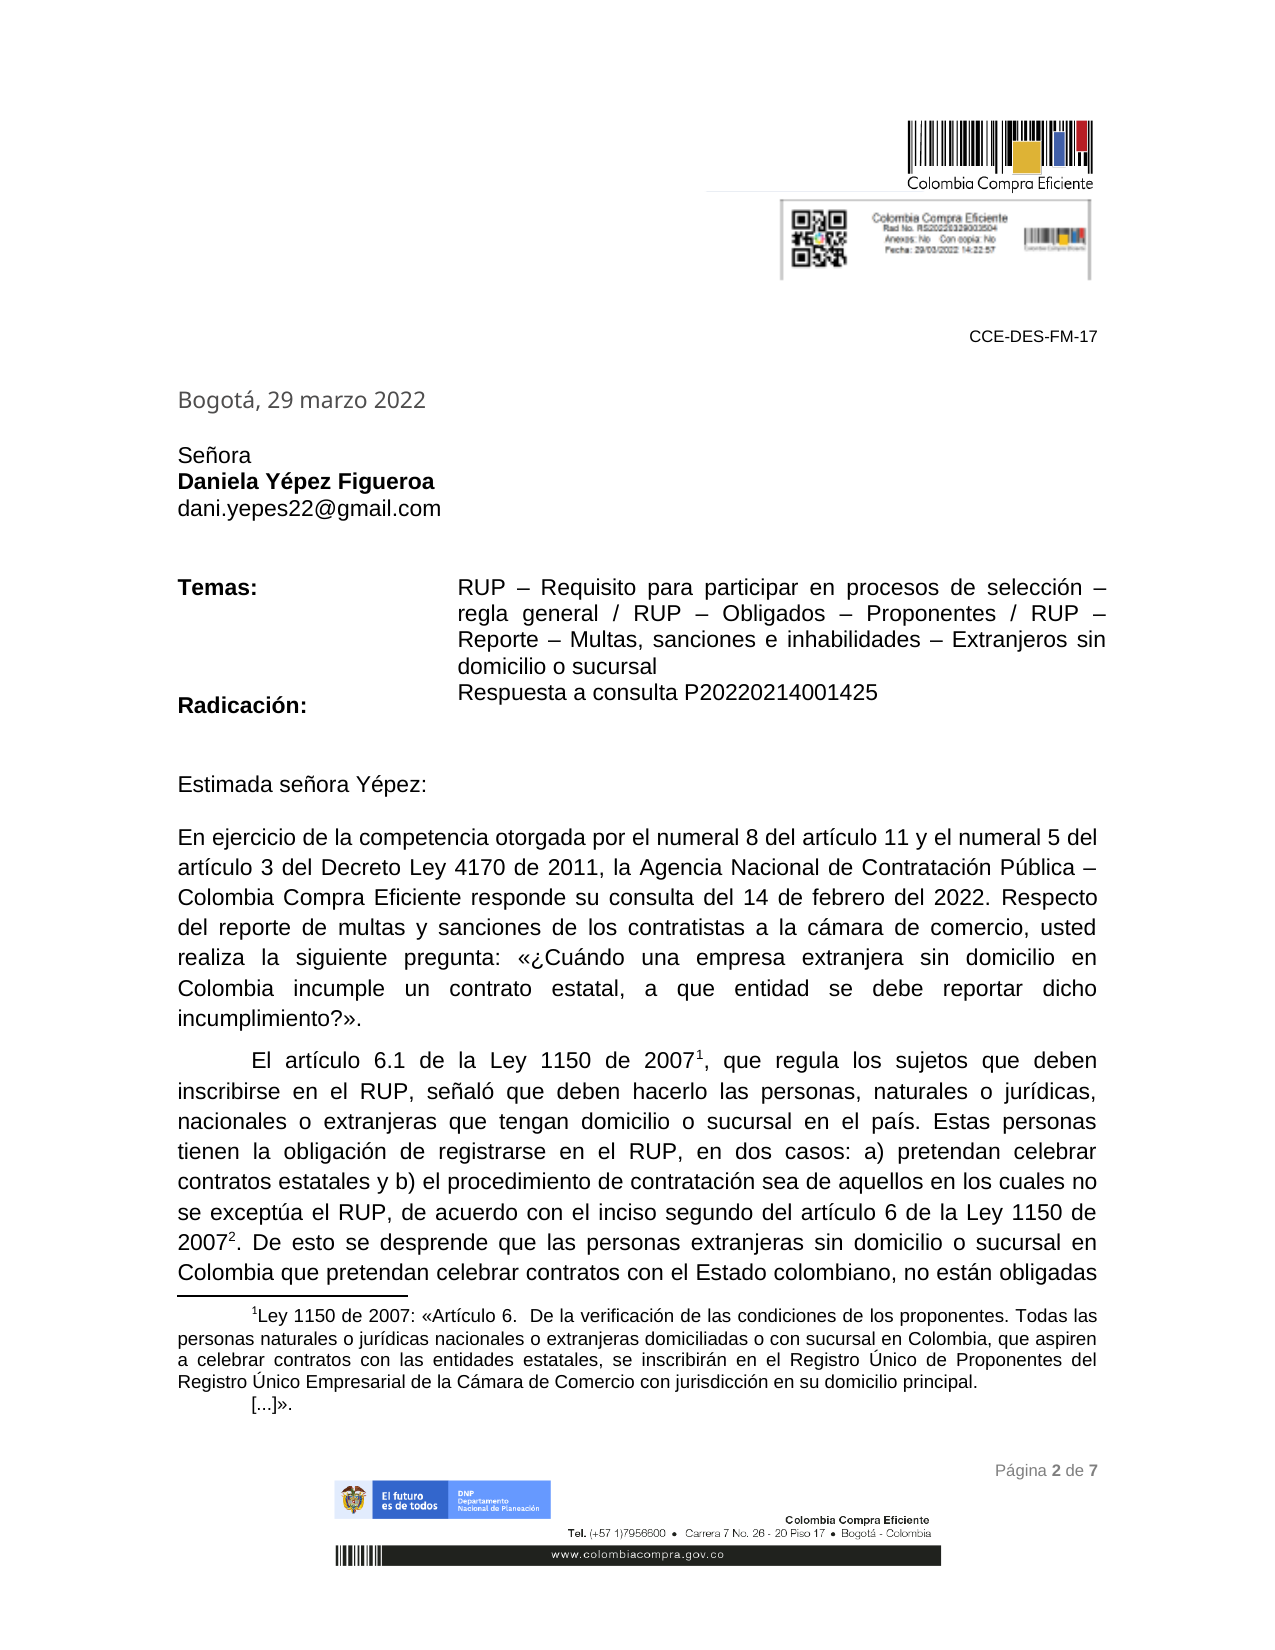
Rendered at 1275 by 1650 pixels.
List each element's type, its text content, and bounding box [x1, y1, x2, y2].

picture [685, 114, 1138, 304]
text CCE-DES-FM-17 [177, 326, 1098, 346]
table_header Temas: [177, 574, 457, 679]
text En ejercicio de la competencia otorgada por el numeral 8 del artículo 11 y el numeral 5 del artículo 3 del Decreto Ley 4170 de 2011, la Agencia Nacional de Contratación Pública – Colombia Compra Eficiente responde su consulta del 14 de febrero del 2022. Respecto del reporte de multas y sanciones de los contratistas a la cámara de comercio, usted realiza la siguiente pregunta: «¿Cuándo una empresa extranjera sin domicilio en Colombia incumple un contrato estatal, a que entidad se debe reportar dicho incumplimiento?». [177, 823, 1098, 1031]
text Estimada señora Yépez: [177, 771, 1098, 797]
table_cell Respuesta a consulta P20220214001425 [457, 679, 1107, 718]
table_header RUP – Requisito para participar en procesos de selección – regla general / RUP – Obligados – Proponentes / RUP – Reporte – Multas, sanciones e inhabilidades – Extranjeros sin domicilio o sucursal [457, 574, 1107, 679]
text Bogotá, 29 marzo 2022 [177, 384, 1098, 416]
text Señora [177, 442, 1098, 468]
text Daniela Yépez Figueroa [177, 468, 1098, 495]
table_cell Radicación: [177, 679, 457, 718]
text dani.yepes22@gmail.com [177, 495, 1098, 521]
picture [334, 1480, 942, 1566]
